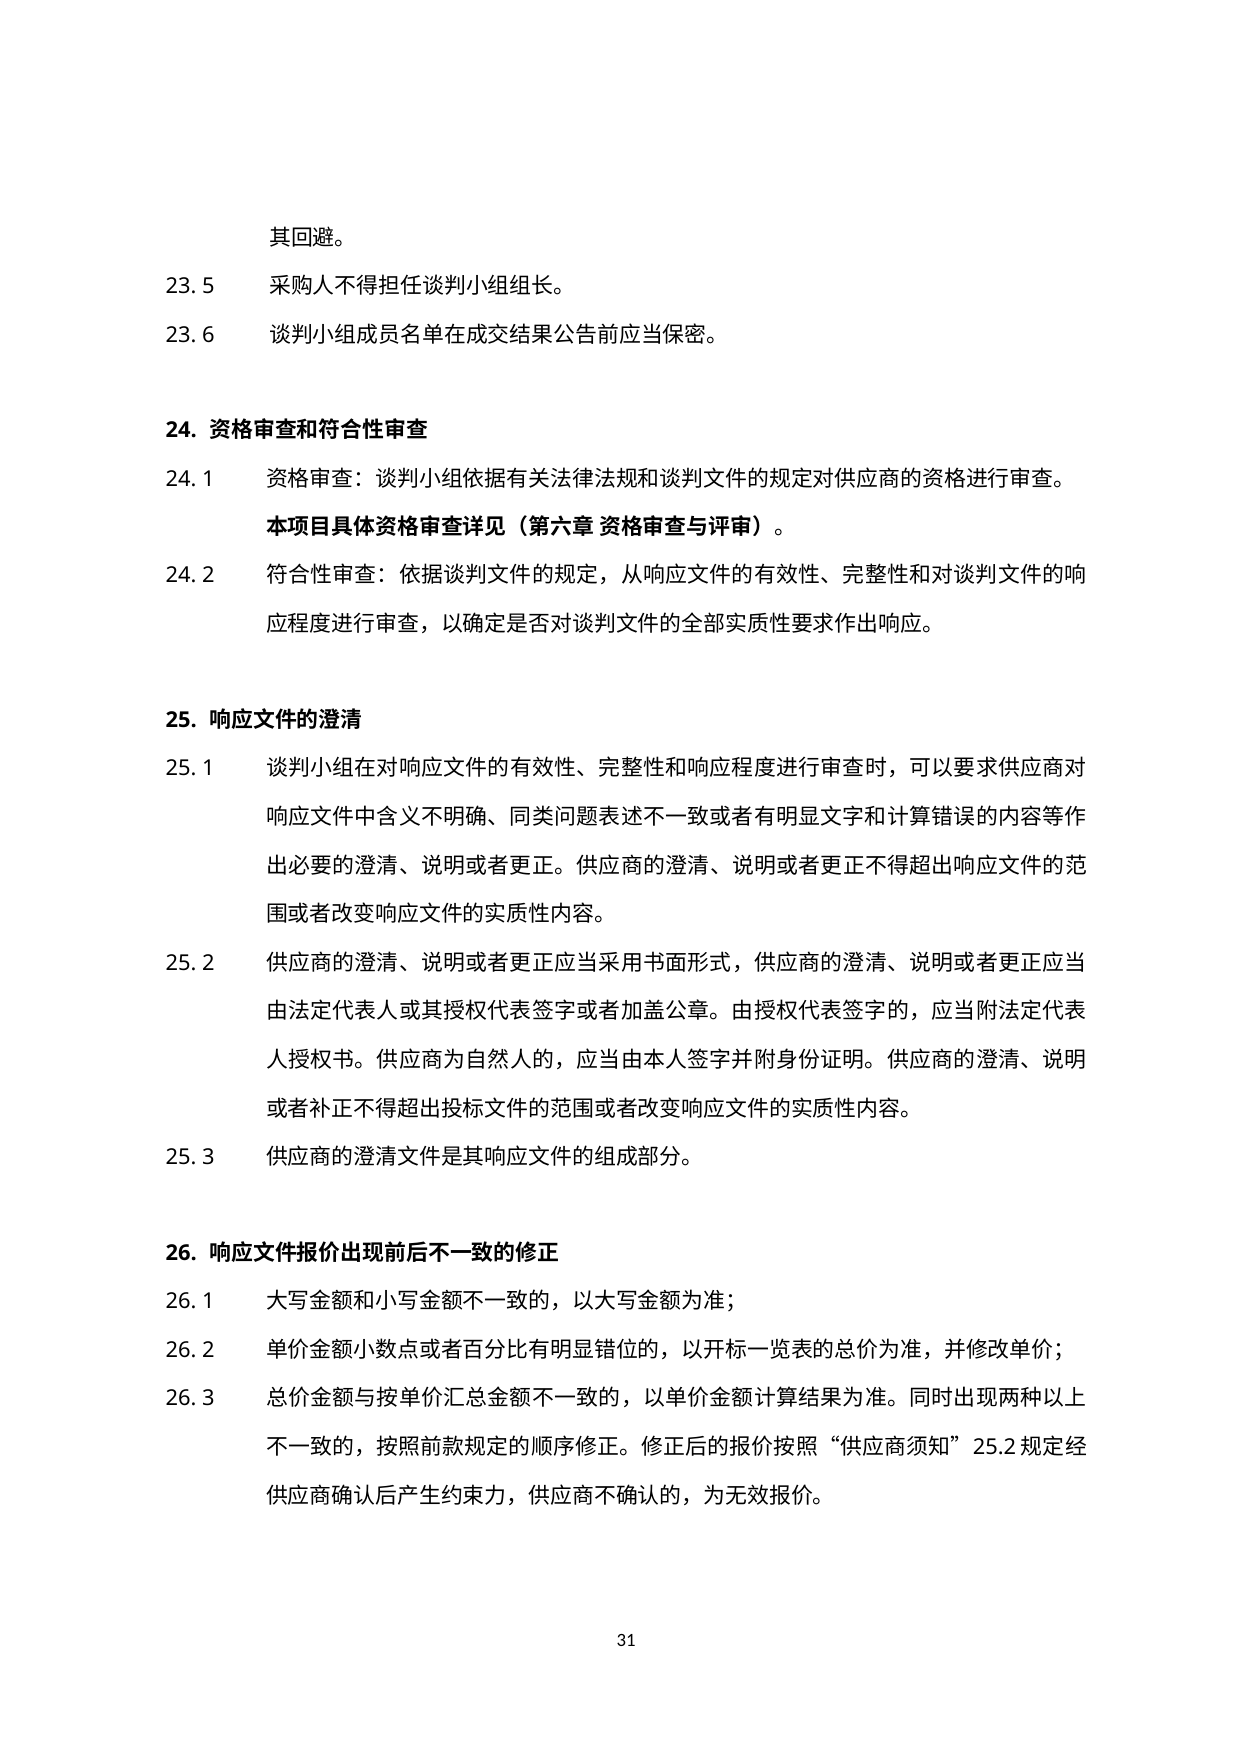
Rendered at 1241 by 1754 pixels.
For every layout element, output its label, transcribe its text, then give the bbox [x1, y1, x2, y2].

list 本项目具体资格审查详见（第六章 资格审查与评审）。 [266, 509, 1087, 541]
list 总价金额与按单价汇总金额不一致的，以单价金额计算结果为准。同时出现两种以上不一致的，按照前款规定的顺序修正。修正后的报价按照“供应商须知”25.2规定经供应商确认后产生约束力，供应商不确认的，为无效报价。 [165, 1380, 1087, 1510]
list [165, 219, 1087, 252]
list 符合性审查：依据谈判文件的规定，从响应文件的有效性、完整性和对谈判文件的响应程度进行审查，以确定是否对谈判文件的全部实质性要求作出响应。 [165, 557, 1087, 638]
list 响应文件报价出现前后不一致的修正 [165, 1235, 1087, 1267]
list 供应商的澄清、说明或者更正应当采用书面形式，供应商的澄清、说明或者更正应当由法定代表人或其授权代表签字或者加盖公章。由授权代表签字的，应当附法定代表人授权书。供应商为自然人的，应当由本人签字并附身份证明。供应商的澄清、说明或者补正不得超出投标文件的范围或者改变响应文件的实质性内容。 [165, 944, 1087, 1123]
list 供应商的澄清文件是其响应文件的组成部分。 [165, 1139, 1087, 1171]
list 单价金额小数点或者百分比有明显错位的，以开标一览表的总价为准，并修改单价； [165, 1331, 1087, 1364]
list 采购人不得担任谈判小组组长。 [165, 268, 1087, 300]
list 谈判小组在对响应文件的有效性、完整性和响应程度进行审查时，可以要求供应商对响应文件中含义不明确、同类问题表述不一致或者有明显文字和计算错误的内容等作出必要的澄清、说明或者更正。供应商的澄清、说明或者更正不得超出响应文件的范围或者改变响应文件的实质性内容。 [165, 750, 1087, 928]
list 资格审查：谈判小组依据有关法律法规和谈判文件的规定对供应商的资格进行审查。 [165, 460, 1087, 493]
list 资格审查和符合性审查 [165, 412, 1087, 444]
list 大写金额和小写金额不一致的，以大写金额为准； [165, 1283, 1087, 1316]
list 谈判小组成员名单在成交结果公告前应当保密。 [165, 316, 1087, 349]
list 响应文件的澄清 [165, 701, 1087, 734]
